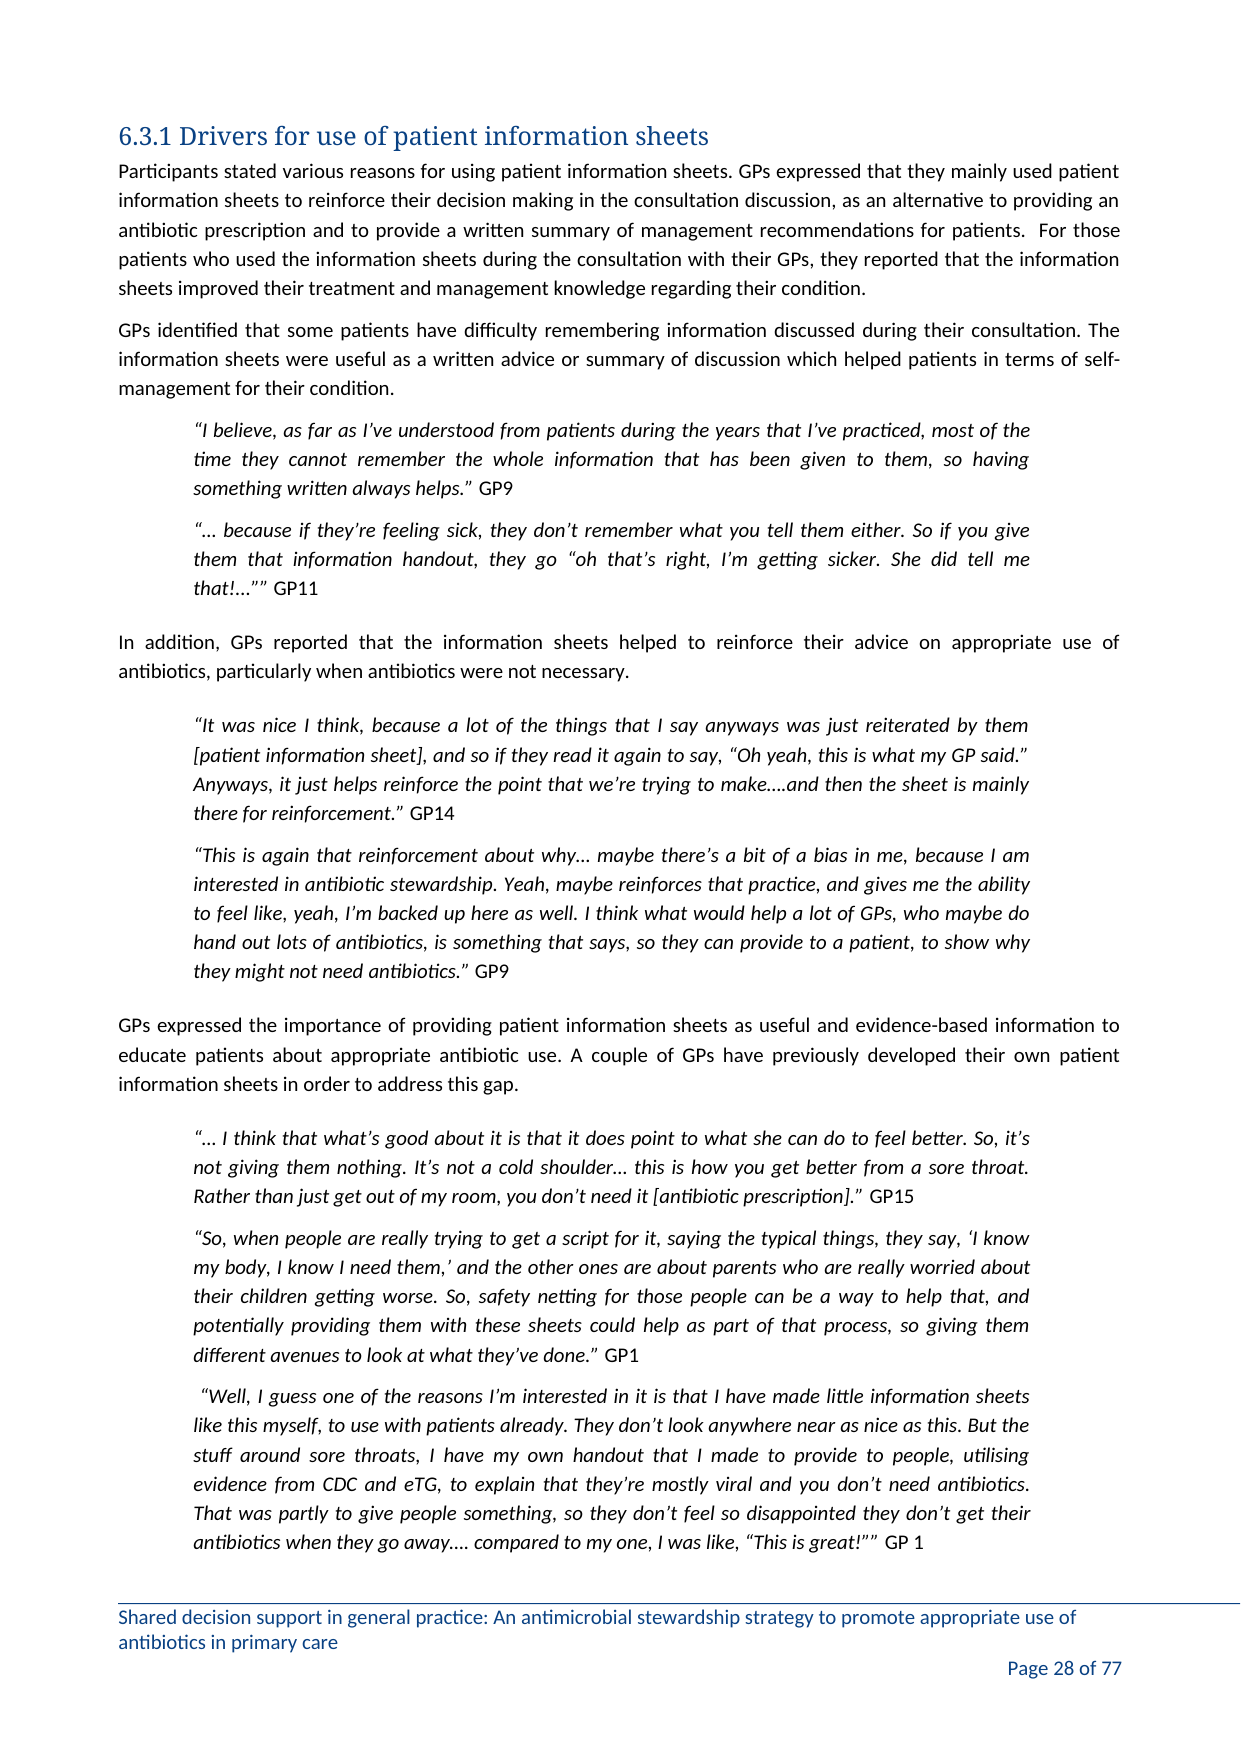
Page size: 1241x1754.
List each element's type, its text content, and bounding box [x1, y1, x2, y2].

text GPs identified that some patients have difficulty remembering information discussed during their consultation. The information sheets were useful as a written advice or summary of discussion which helped patients in terms of self-management for their condition. [118, 317, 1122, 401]
text Participants stated various reasons for using patient information sheets. GPs expressed that they mainly used patient information sheets to reinforce their decision making in the consultation discussion, as an alternative to providing an antibiotic prescription and to provide a written summary of management recommendations for patients. For those patients who used the information sheets during the consultation with their GPs, they reported that the information sheets improved their treatment and management knowledge regarding their condition. [118, 158, 1122, 301]
text “I believe, as far as I’ve understood from patients during the years that I’ve practiced, most of the time they cannot remember the whole information that has been given to them, so having something written always helps.” GP9 [193, 417, 1034, 501]
subtitle 6.3.1 Drivers for use of patient information sheets [118, 118, 1122, 152]
text GPs expressed the importance of providing patient information sheets as useful and evidence-based information to educate patients about appropriate antibiotic use. A couple of GPs have previously developed their own patient information sheets in order to address this gap. [118, 1013, 1122, 1096]
text “So, when people are really trying to get a script for it, saying the typical things, they say, ‘I know my body, I know I need them,’ and the other ones are about parents who are really worried about their children getting worse. So, safety netting for those people can be a way to help that, and potentially providing them with these sheets could help as part of that process, so giving them different avenues to look at what they’ve done.” GP1 [193, 1225, 1034, 1367]
text “… I think that what’s good about it is that it does point to what she can do to feel better. So, it’s not giving them nothing. It’s not a cold shoulder… this is how you get better from a sore throat. Rather than just get out of my room, you don’t need it [antibiotic prescription].” GP15 [193, 1125, 1034, 1209]
text “It was nice I think, because a lot of the things that I say anyways was just reiterated by them [patient information sheet], and so if they read it again to say, “Oh yeah, this is what my GP said.” Anyways, it just helps reinforce the point that we’re trying to make….and then the sheet is mainly there for reinforcement.” GP14 [193, 713, 1034, 826]
text “… because if they’re feeling sick, they don’t remember what you tell them either. So if you give them that information handout, they go “oh that’s right, I’m getting sicker. She did tell me that!...”” GP11 [193, 517, 1034, 601]
text “This is again that reinforcement about why… maybe there’s a bit of a bias in me, because I am interested in antibiotic stewardship. Yeah, maybe reinforces that practice, and gives me the ability to feel like, yeah, I’m backed up here as well. I think what would help a lot of GPs, who maybe do hand out lots of antibiotics, is something that says, so they can provide to a patient, to show why they might not need antibiotics.” GP9 [193, 842, 1034, 984]
text In addition, GPs reported that the information sheets helped to reinforce their advice on appropriate use of antibiotics, particularly when antibiotics were not necessary. [118, 629, 1122, 684]
text “Well, I guess one of the reasons I’m interested in it is that I have made little information sheets like this myself, to use with patients already. They don’t look anywhere near as nice as this. But the stuff around sore throats, I have my own handout that I made to provide to people, utilising evidence from CDC and eTG, to explain that they’re mostly viral and you don’t need antibiotics. That was partly to give people something, so they don’t feel so disappointed they don’t get their antibiotics when they go away…. compared to my one, I was like, “This is great!”” GP 1 [193, 1383, 1034, 1555]
